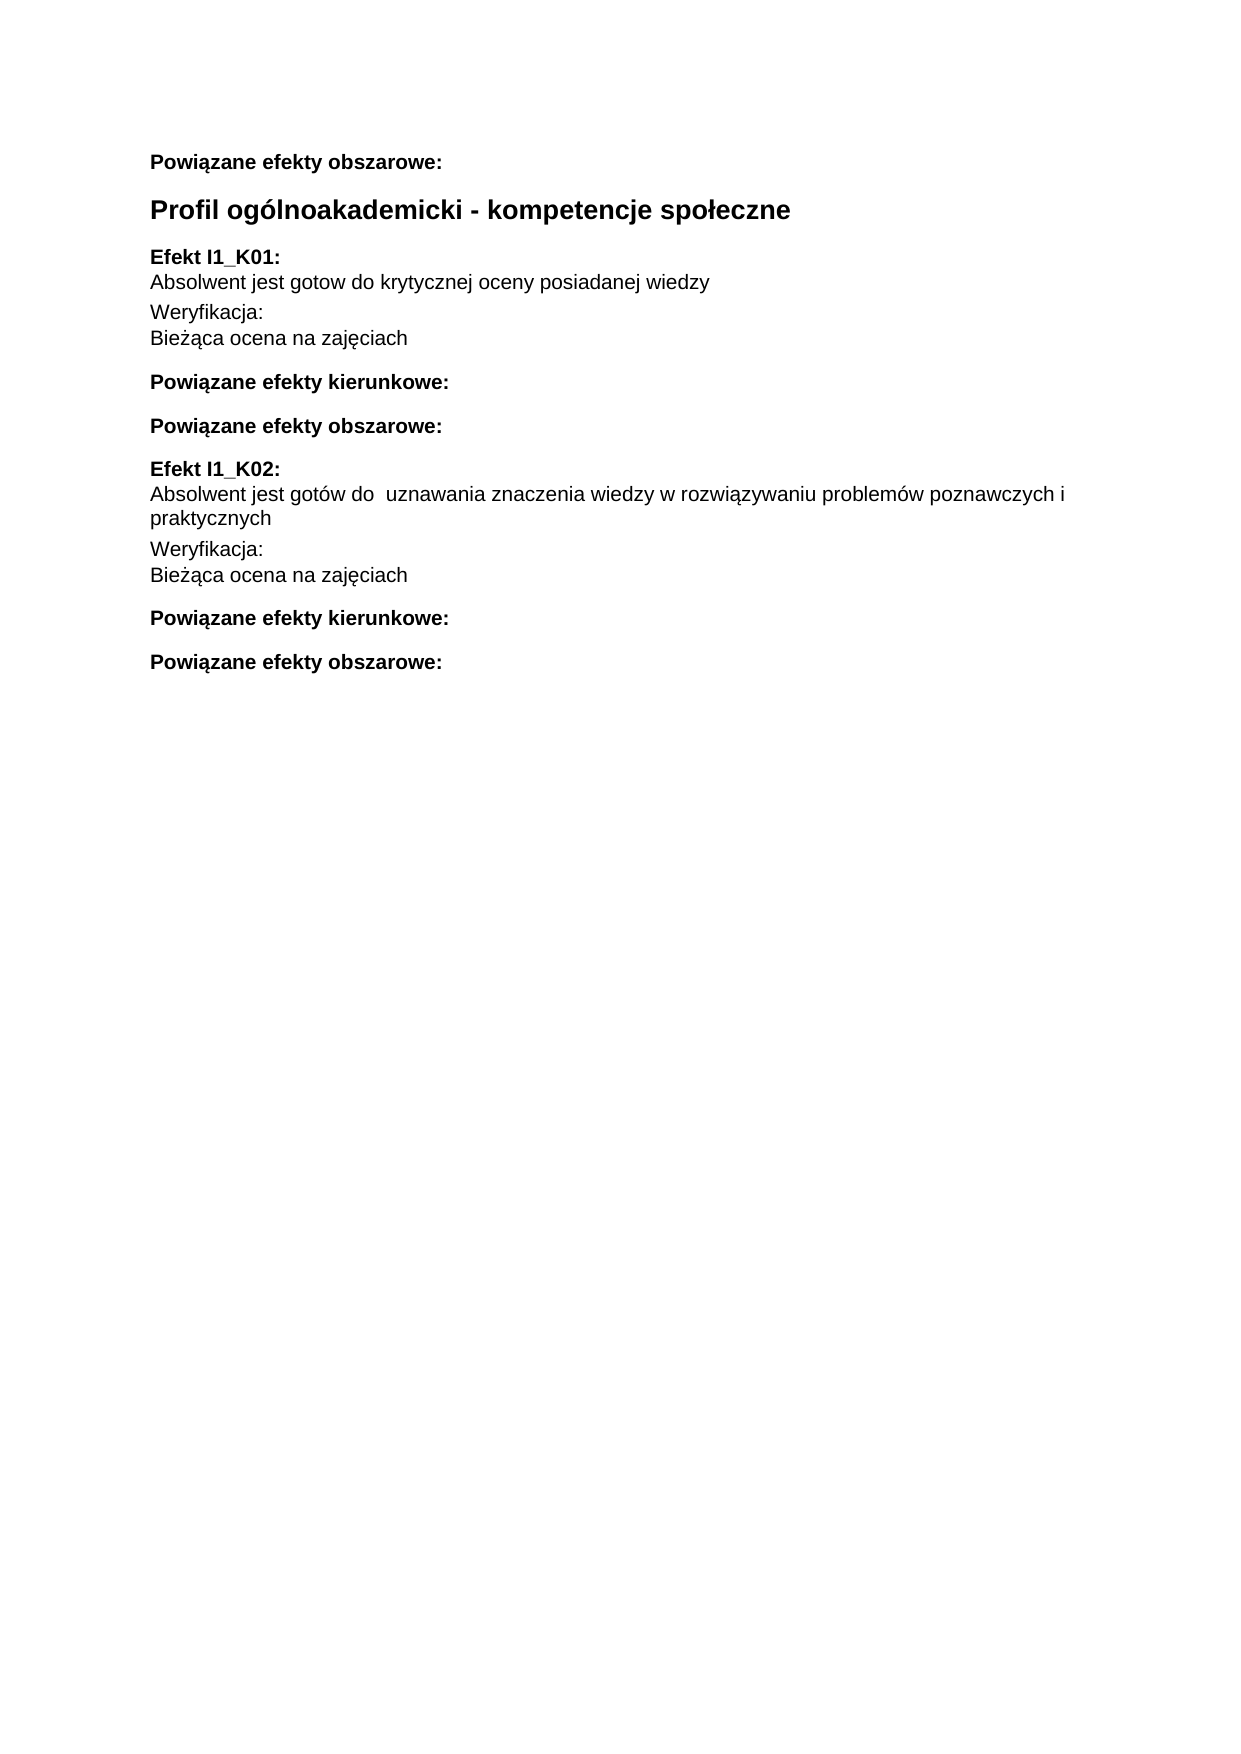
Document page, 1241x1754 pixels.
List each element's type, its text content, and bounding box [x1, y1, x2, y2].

text Absolwent jest gotow do krytycznej oceny posiadanej wiedzy [150, 270, 1090, 294]
subtitle Profil ogólnoakademicki - kompetencje społeczne [150, 194, 1090, 225]
text Powiązane efekty kierunkowe: [150, 606, 1090, 630]
text Powiązane efekty obszarowe: [150, 150, 1090, 174]
text Powiązane efekty obszarowe: [150, 650, 1090, 674]
text Powiązane efekty obszarowe: [150, 413, 1090, 437]
text Weryfikacja: [150, 536, 1090, 560]
text Powiązane efekty kierunkowe: [150, 370, 1090, 394]
text Weryfikacja: [150, 300, 1090, 324]
text Absolwent jest gotów do uznawania znaczenia wiedzy w rozwiązywaniu problemów poznawczych i praktycznych [150, 482, 1090, 530]
text Bieżąca ocena na zajęciach [150, 326, 1090, 350]
text Efekt I1_K02: [150, 457, 1090, 481]
text Efekt I1_K01: [150, 245, 1090, 269]
text Bieżąca ocena na zajęciach [150, 562, 1090, 586]
